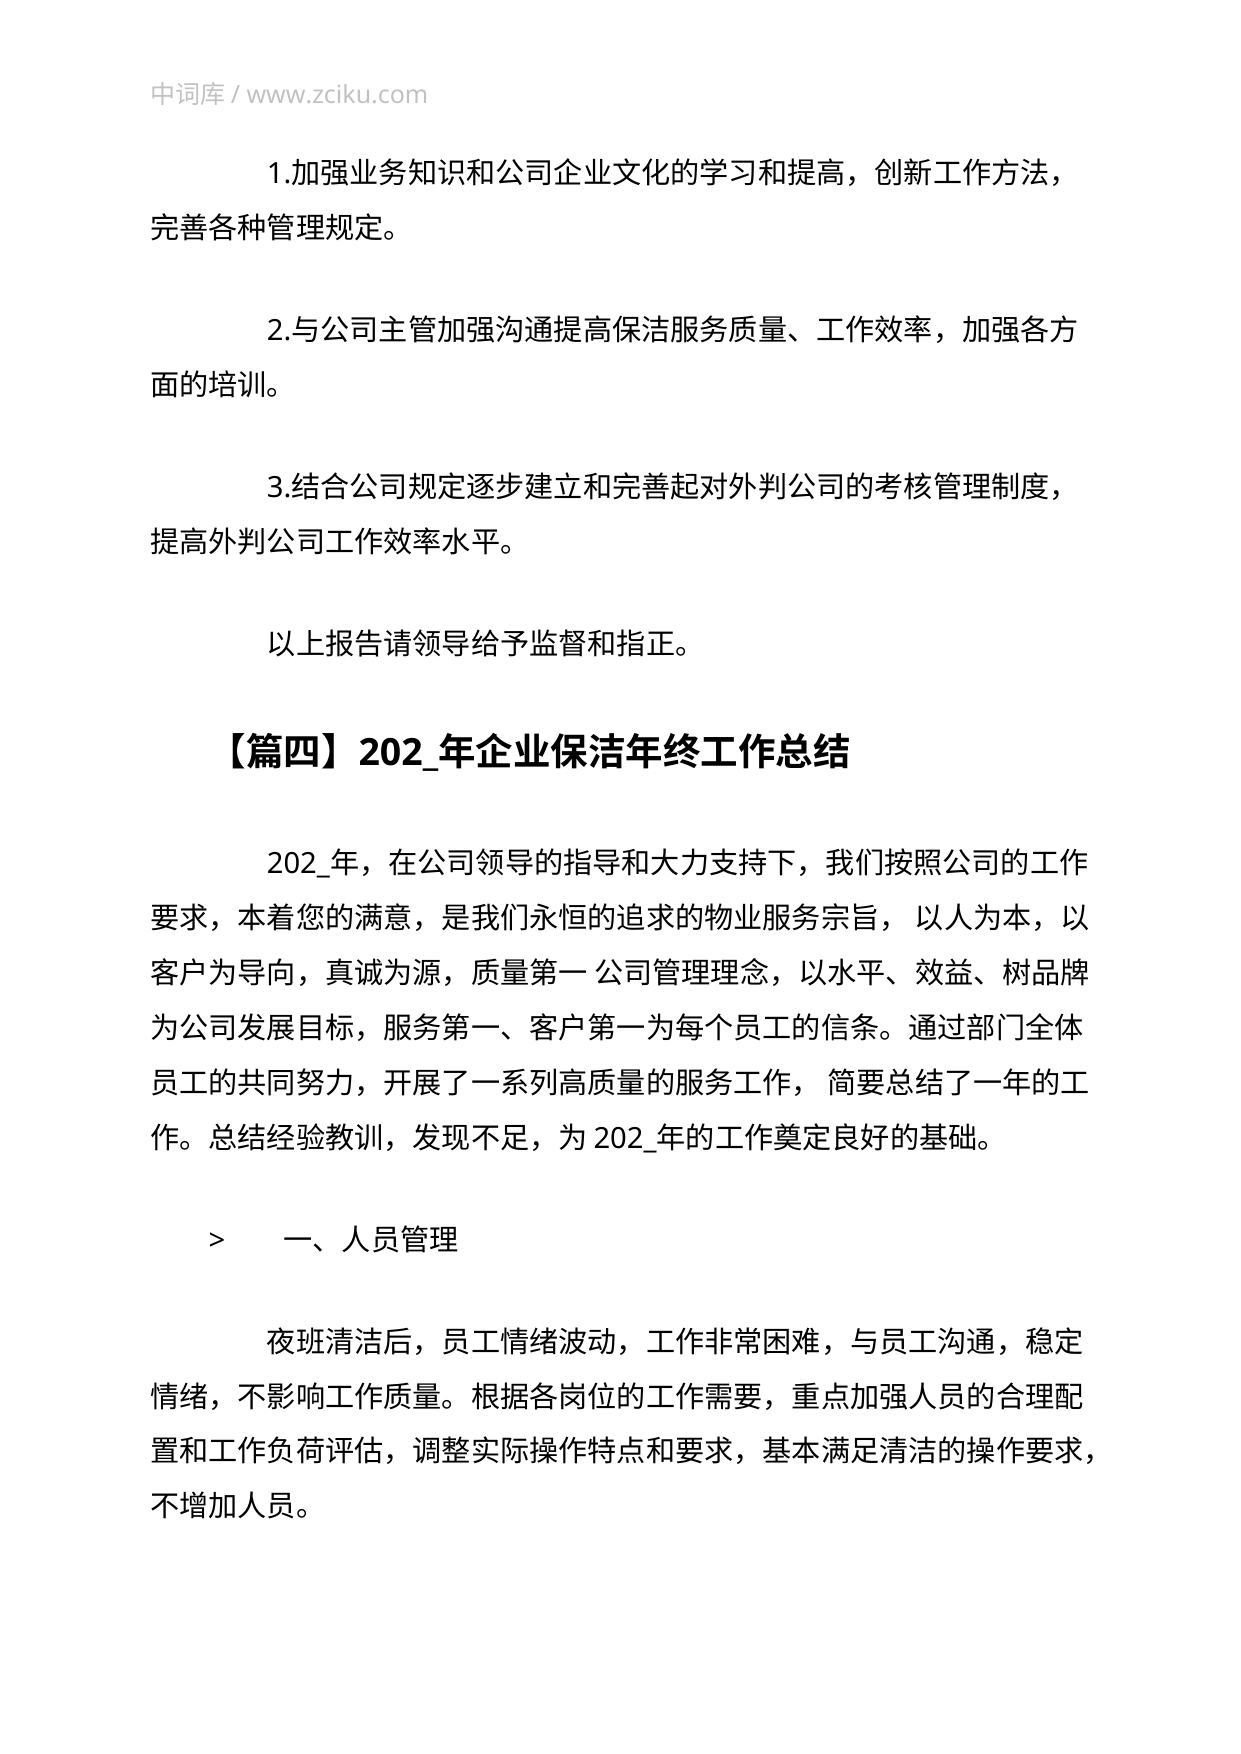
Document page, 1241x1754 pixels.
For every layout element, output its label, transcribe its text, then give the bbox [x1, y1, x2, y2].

text > 一、人员管理 [150, 1216, 1090, 1259]
text 【篇四】202_年企业保洁年终工作总结 [150, 722, 1090, 777]
text 2.与公司主管加强沟通提高保洁服务质量、工作效率，加强各方面的培训。 [150, 307, 1090, 404]
text 3.结合公司规定逐步建立和完善起对外判公司的考核管理制度，提高外判公司工作效率水平。 [150, 463, 1090, 561]
text 以上报告请领导给予监督和指正。 [150, 620, 1090, 663]
text 202_年，在公司领导的指导和大力支持下，我们按照公司的工作要求，本着您的满意，是我们永恒的追求的物业服务宗旨， 以人为本，以客户为导向，真诚为源，质量第一 公司管理理念，以水平、效益、树品牌为公司发展目标，服务第一、客户第一为每个员工的信条。通过部门全体员工的共同努力，开展了一系列高质量的服务工作， 简要总结了一年的工作。总结经验教训，发现不足，为202_年的工作奠定良好的基础。 [150, 840, 1090, 1157]
text 夜班清洁后，员工情绪波动，工作非常困难，与员工沟通，稳定情绪，不影响工作质量。根据各岗位的工作需要，重点加强人员的合理配置和工作负荷评估，调整实际操作特点和要求，基本满足清洁的操作要求，不增加人员。 [150, 1318, 1090, 1525]
text 1.加强业务知识和公司企业文化的学习和提高，创新工作方法，完善各种管理规定。 [150, 150, 1090, 247]
